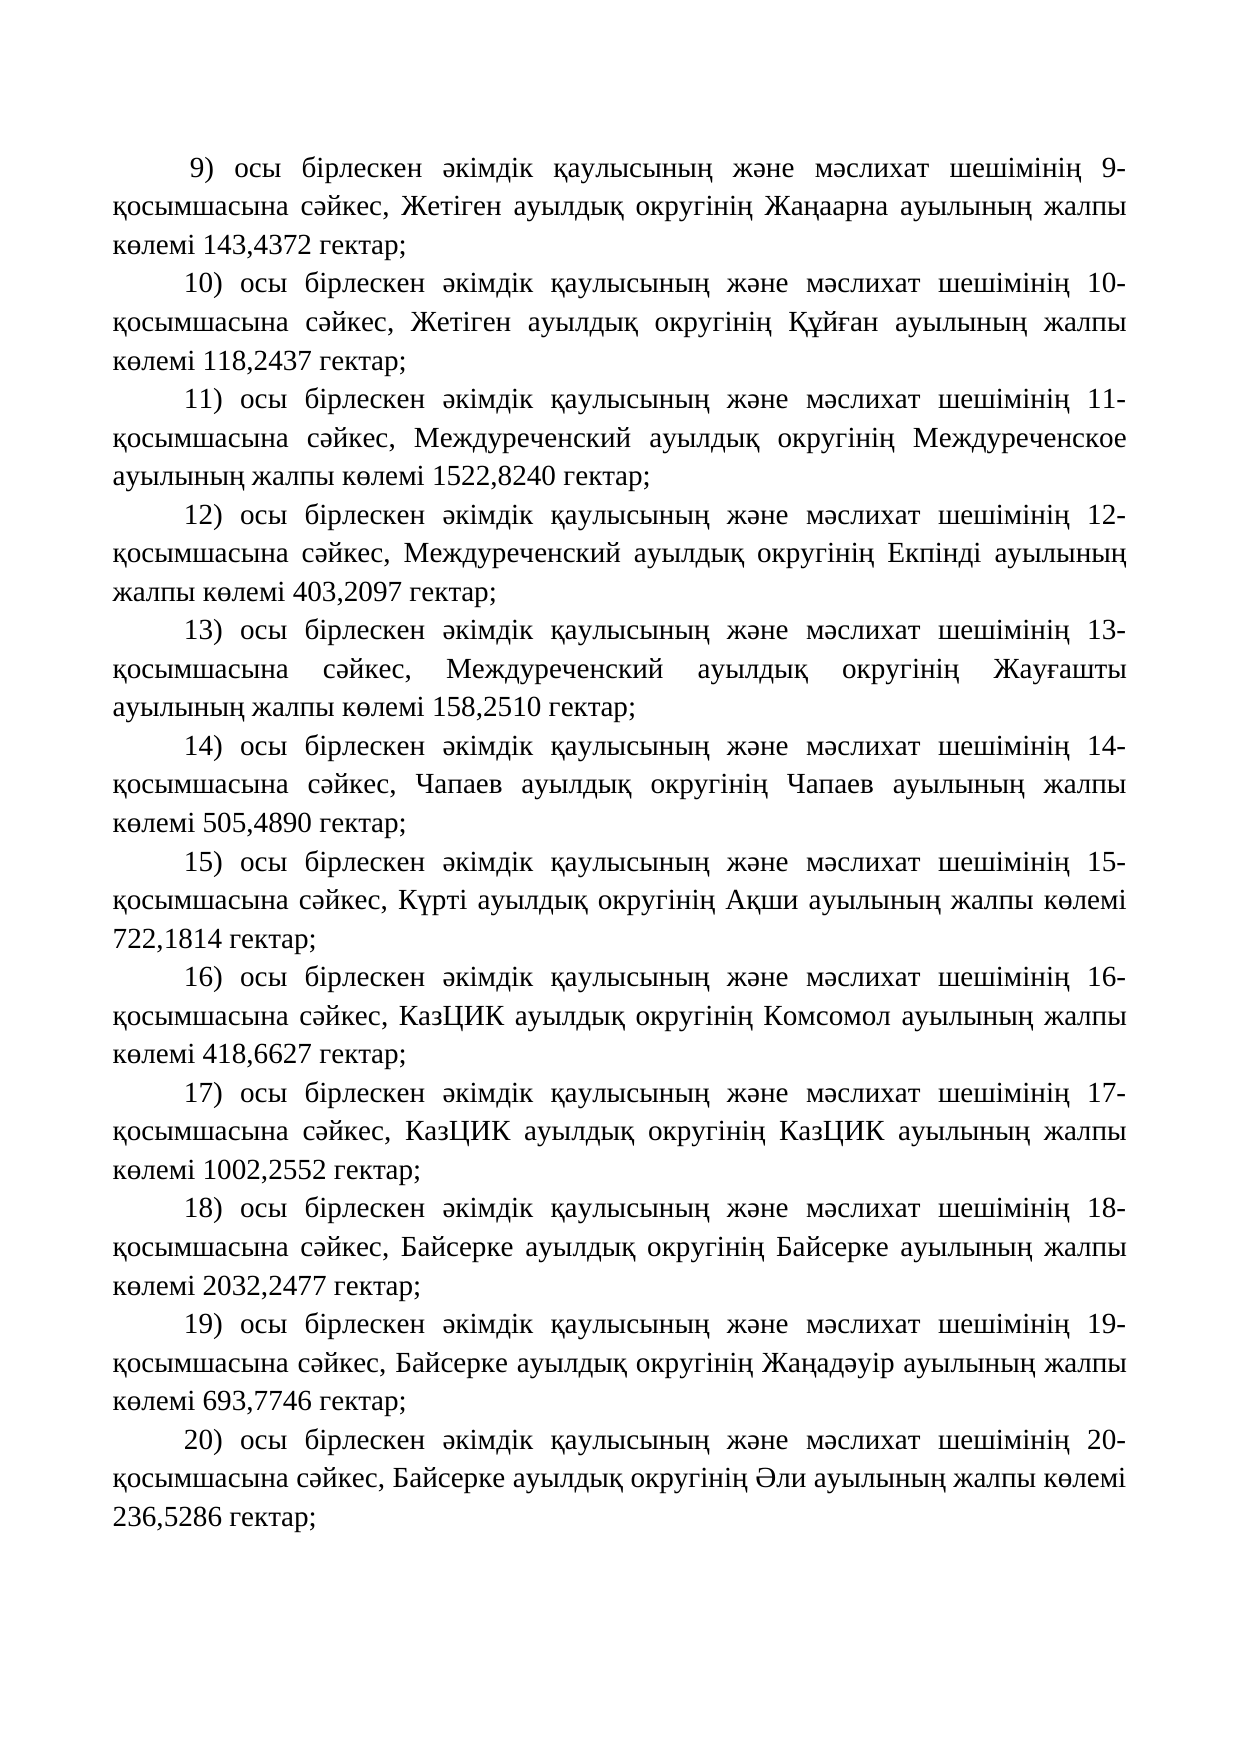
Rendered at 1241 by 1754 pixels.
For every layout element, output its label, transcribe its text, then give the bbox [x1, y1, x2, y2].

text 13) осы бірлескен әкімдік қаулысының және мәслихат шешімінің 13-қосымшасына сәйкес, Междуреченский ауылдық округінің Жауғашты ауылының жалпы көлемі 158,2510 гектар; [112, 612, 1128, 723]
text 20) осы бірлескен әкімдік қаулысының және мәслихат шешімінің 20-қосымшасына сәйкес, Байсерке ауылдық округінің Әли ауылының жалпы көлемі 236,5286 гектар; [112, 1422, 1128, 1532]
text 18) осы бірлескен әкімдік қаулысының және мәслихат шешімінің 18-қосымшасына сәйкес, Байсерке ауылдық округінің Байсерке ауылының жалпы көлемі 2032,2477 гектар; [112, 1191, 1128, 1301]
text 9) осы бірлескен әкімдік қаулысының және мәслихат шешімінің 9-қосымшасына сәйкес, Жетіген ауылдық округінің Жаңаарна ауылының жалпы көлемі 143,4372 гектар; [112, 150, 1128, 261]
text 12) осы бірлескен әкімдік қаулысының және мәслихат шешімінің 12-қосымшасына сәйкес, Междуреченский ауылдық округінің Екпінді ауылының жалпы көлемі 403,2097 гектар; [112, 497, 1128, 607]
text 16) осы бірлескен әкімдік қаулысының және мәслихат шешімінің 16-қосымшасына сәйкес, КазЦИК ауылдық округінің Комсомол ауылының жалпы көлемі 418,6627 гектар; [112, 959, 1128, 1070]
text 14) осы бірлескен әкімдік қаулысының және мәслихат шешімінің 14-қосымшасына сәйкес, Чапаев ауылдық округінің Чапаев ауылының жалпы көлемі 505,4890 гектар; [112, 728, 1128, 839]
text 15) осы бірлескен әкімдік қаулысының және мәслихат шешімінің 15-қосымшасына сәйкес, Күрті ауылдық округінің Ақши ауылының жалпы көлемі 722,1814 гектар; [112, 844, 1128, 954]
text 11) осы бірлескен әкімдік қаулысының және мәслихат шешімінің 11-қосымшасына сәйкес, Междуреченский ауылдық округінің Междуреченское ауылының жалпы көлемі 1522,8240 гектар; [112, 381, 1128, 492]
text 10) осы бірлескен әкімдік қаулысының және мәслихат шешімінің 10-қосымшасына сәйкес, Жетіген ауылдық округінің Құйған ауылының жалпы көлемі 118,2437 гектар; [112, 266, 1128, 376]
text 19) осы бірлескен әкімдік қаулысының және мәслихат шешімінің 19-қосымшасына сәйкес, Байсерке ауылдық округінің Жаңадәуір ауылының жалпы көлемі 693,7746 гектар; [112, 1306, 1128, 1417]
text 17) осы бірлескен әкімдік қаулысының және мәслихат шешімінің 17-қосымшасына сәйкес, КазЦИК ауылдық округінің КазЦИК ауылының жалпы көлемі 1002,2552 гектар; [112, 1075, 1128, 1186]
